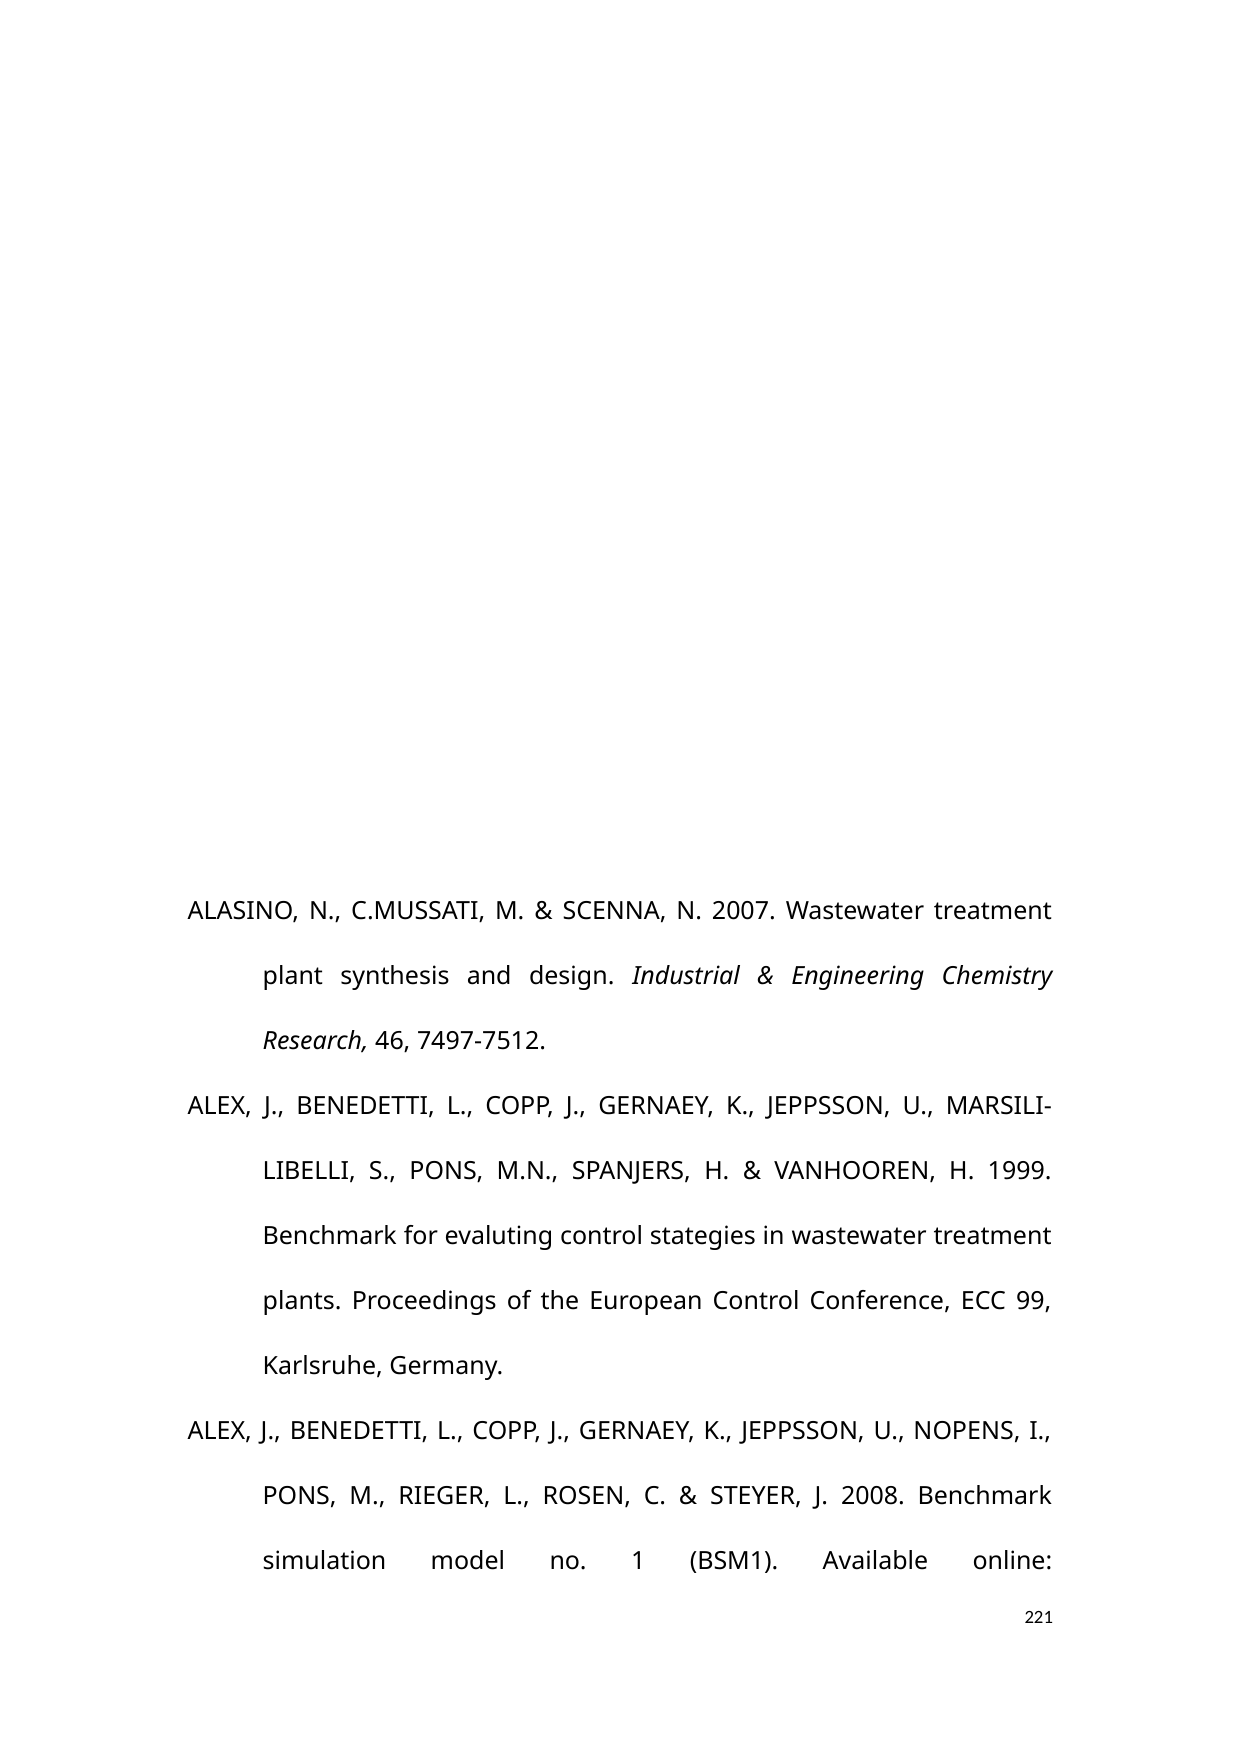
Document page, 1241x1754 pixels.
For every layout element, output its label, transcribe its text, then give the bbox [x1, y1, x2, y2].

text ALEX, J., BENEDETTI, L., COPP, J., GERNAEY, K., JEPPSSON, U., MARSILI-LIBELLI, S., PONS, M.N., SPANJERS, H. & VANHOOREN, H. 1999. Benchmark for evaluting control stategies in wastewater treatment plants. Proceedings of the European Control Conference, ECC 99, Karlsruhe, Germany. [187, 1072, 1053, 1397]
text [187, 1397, 1053, 1592]
text ALASINO, N., C.MUSSATI, M. & SCENNA, N. 2007. Wastewater treatment plant synthesis and design. Industrial & Engineering Chemistry Research, 46, 7497-7512. [187, 877, 1053, 1072]
